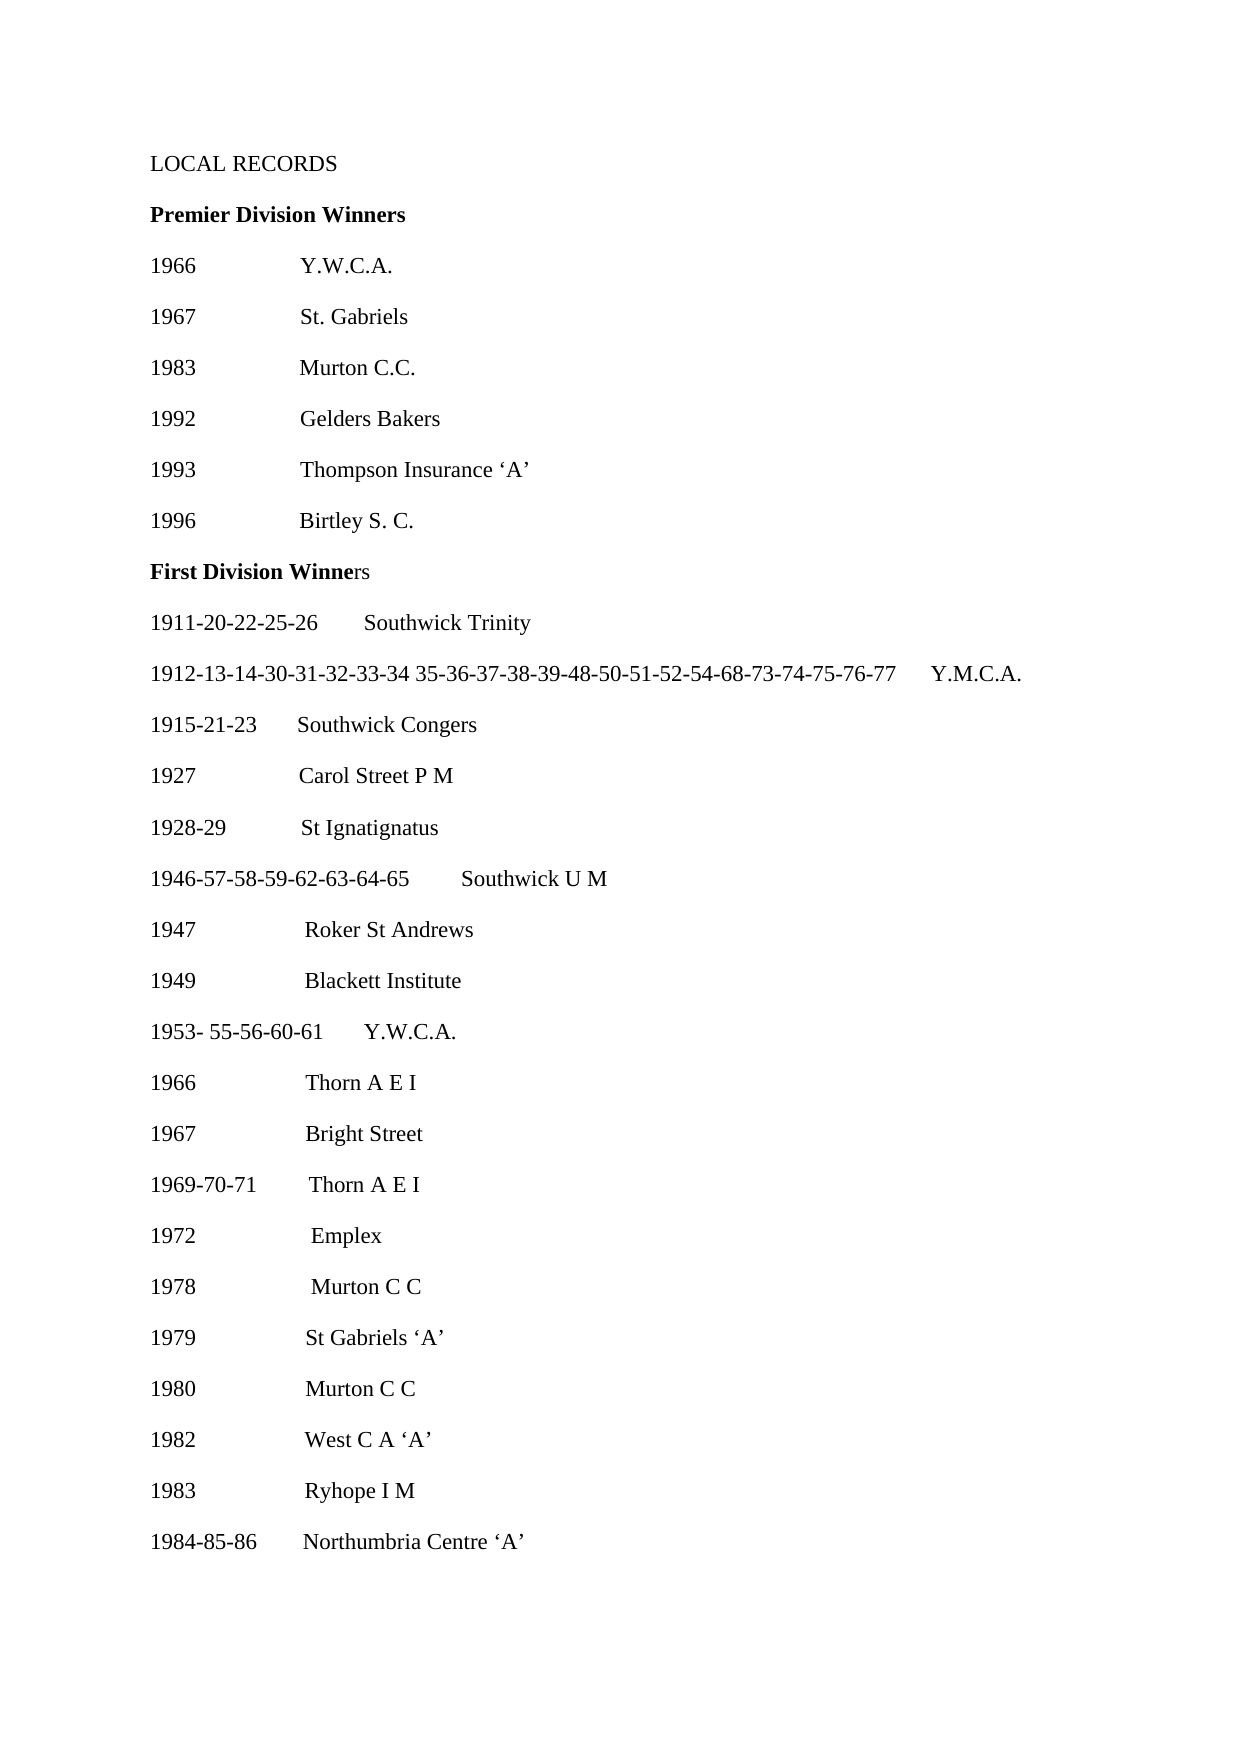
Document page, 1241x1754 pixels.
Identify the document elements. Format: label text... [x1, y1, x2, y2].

text 1993 Thompson Insurance ‘A’ [150, 456, 1090, 483]
text 1980 Murton C C [150, 1375, 1090, 1401]
text 1946-57-58-59-62-63-64-65 Southwick U M [150, 864, 1090, 891]
text 1966 Thorn A E I [150, 1069, 1090, 1095]
text 1979 St Gabriels ‘A’ [150, 1324, 1090, 1350]
text 1978 Murton C C [150, 1273, 1090, 1299]
text 1915-21-23 Southwick Congers [150, 711, 1090, 738]
text 1912-13-14-30-31-32-33-34 35-36-37-38-39-48-50-51-52-54-68-73-74-75-76-77 Y.M.C.A. [150, 660, 1090, 687]
text First Division Winners [150, 558, 1090, 585]
text 1911-20-22-25-26 Southwick Trinity [150, 609, 1090, 636]
text 1969-70-71 Thorn A E I [150, 1171, 1090, 1197]
text 1982 West C A ‘A’ [150, 1426, 1090, 1452]
text 1947 Roker St Andrews [150, 916, 1090, 942]
text Premier Division Winners [150, 201, 1090, 227]
text 1966 Y.W.C.A. [150, 252, 1090, 278]
text 1967 Bright Street [150, 1120, 1090, 1146]
text 1949 Blackett Institute [150, 967, 1090, 993]
text 1927 Carol Street P M [150, 762, 1090, 789]
text LOCAL RECORDS [150, 150, 1090, 176]
text 1983 Ryhope I M [150, 1477, 1090, 1503]
text 1984-85-86 Northumbria Centre ‘A’ [150, 1528, 1090, 1554]
text 1992 Gelders Bakers [150, 405, 1090, 432]
text 1972 Emplex [150, 1222, 1090, 1248]
text 1967 St. Gabriels [150, 303, 1090, 329]
text 1996 Birtley S. C. [150, 507, 1090, 534]
text 1953- 55-56-60-61 Y.W.C.A. [150, 1018, 1090, 1044]
text 1928-29 St Ignatignatus [150, 813, 1090, 840]
text 1983 Murton C.C. [150, 354, 1090, 381]
